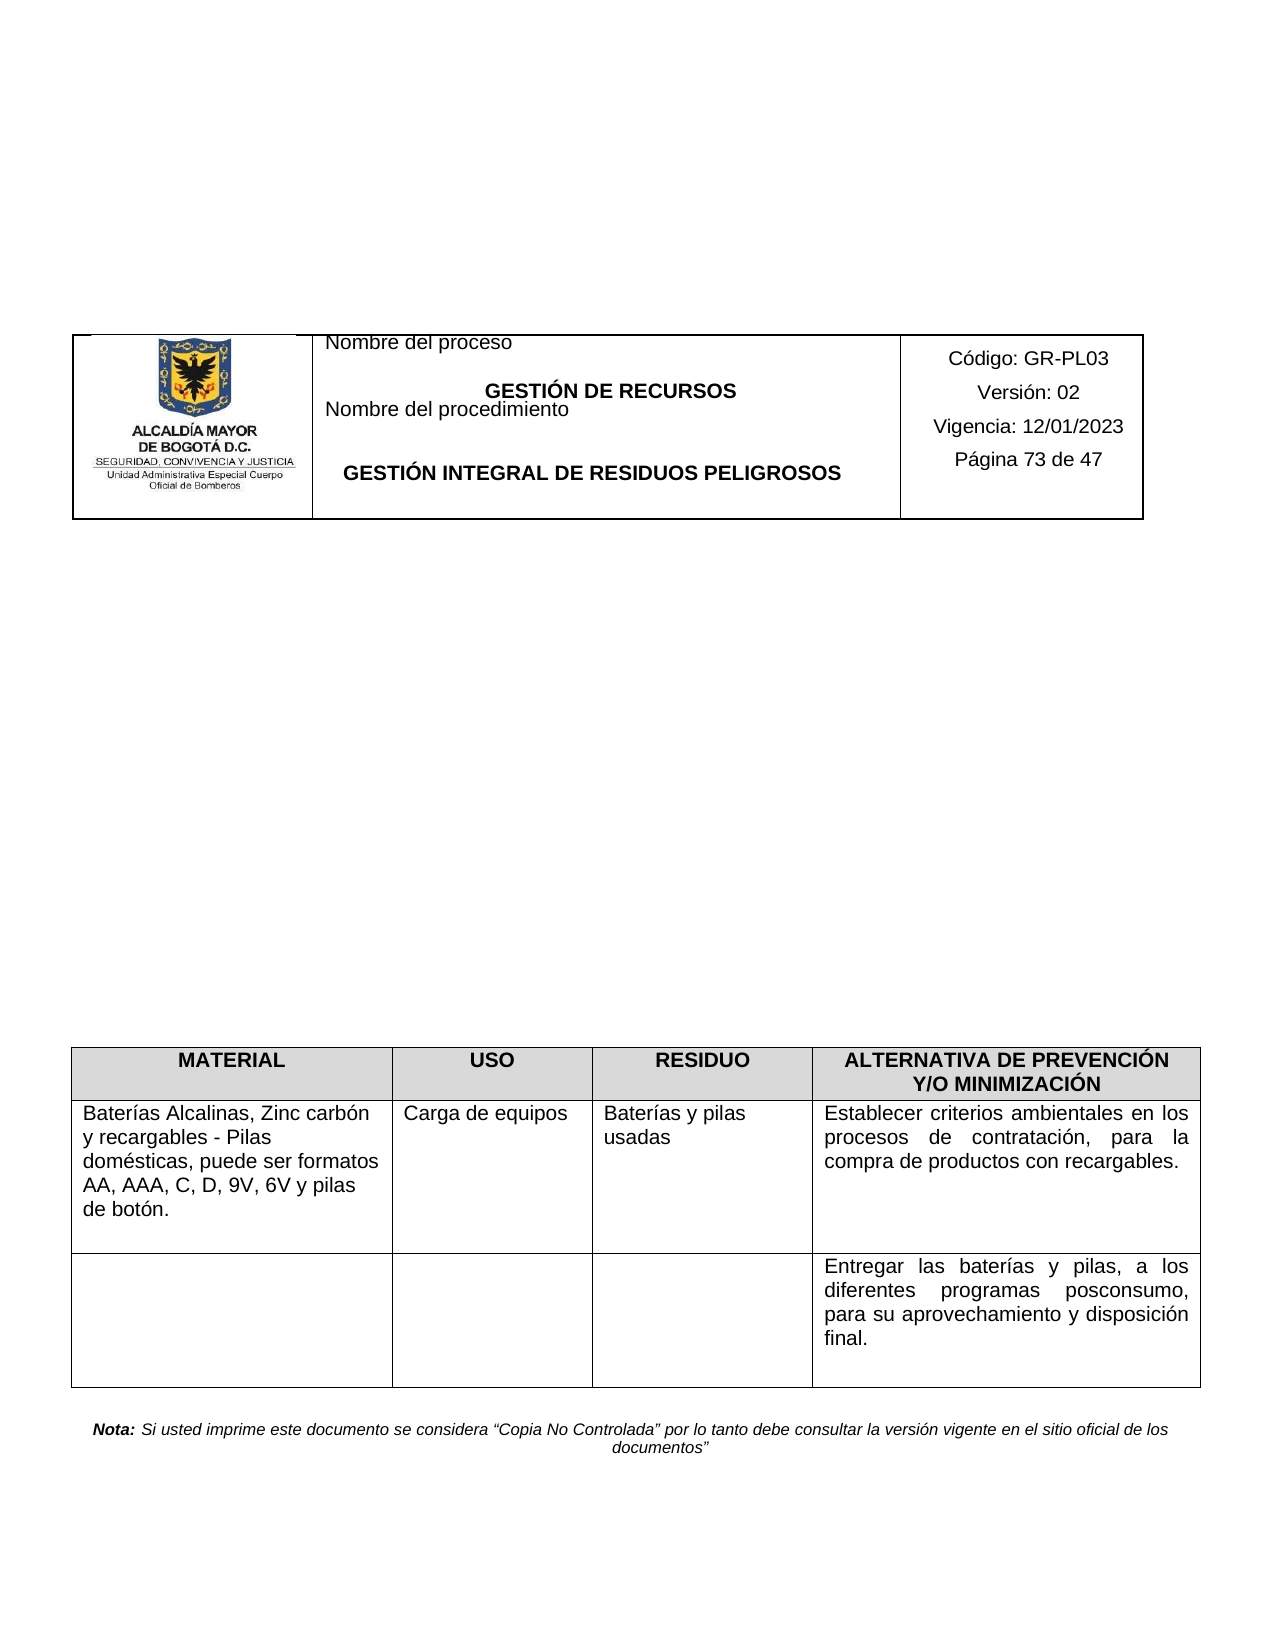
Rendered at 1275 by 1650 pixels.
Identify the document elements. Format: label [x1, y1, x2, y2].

picture [91, 335, 296, 492]
